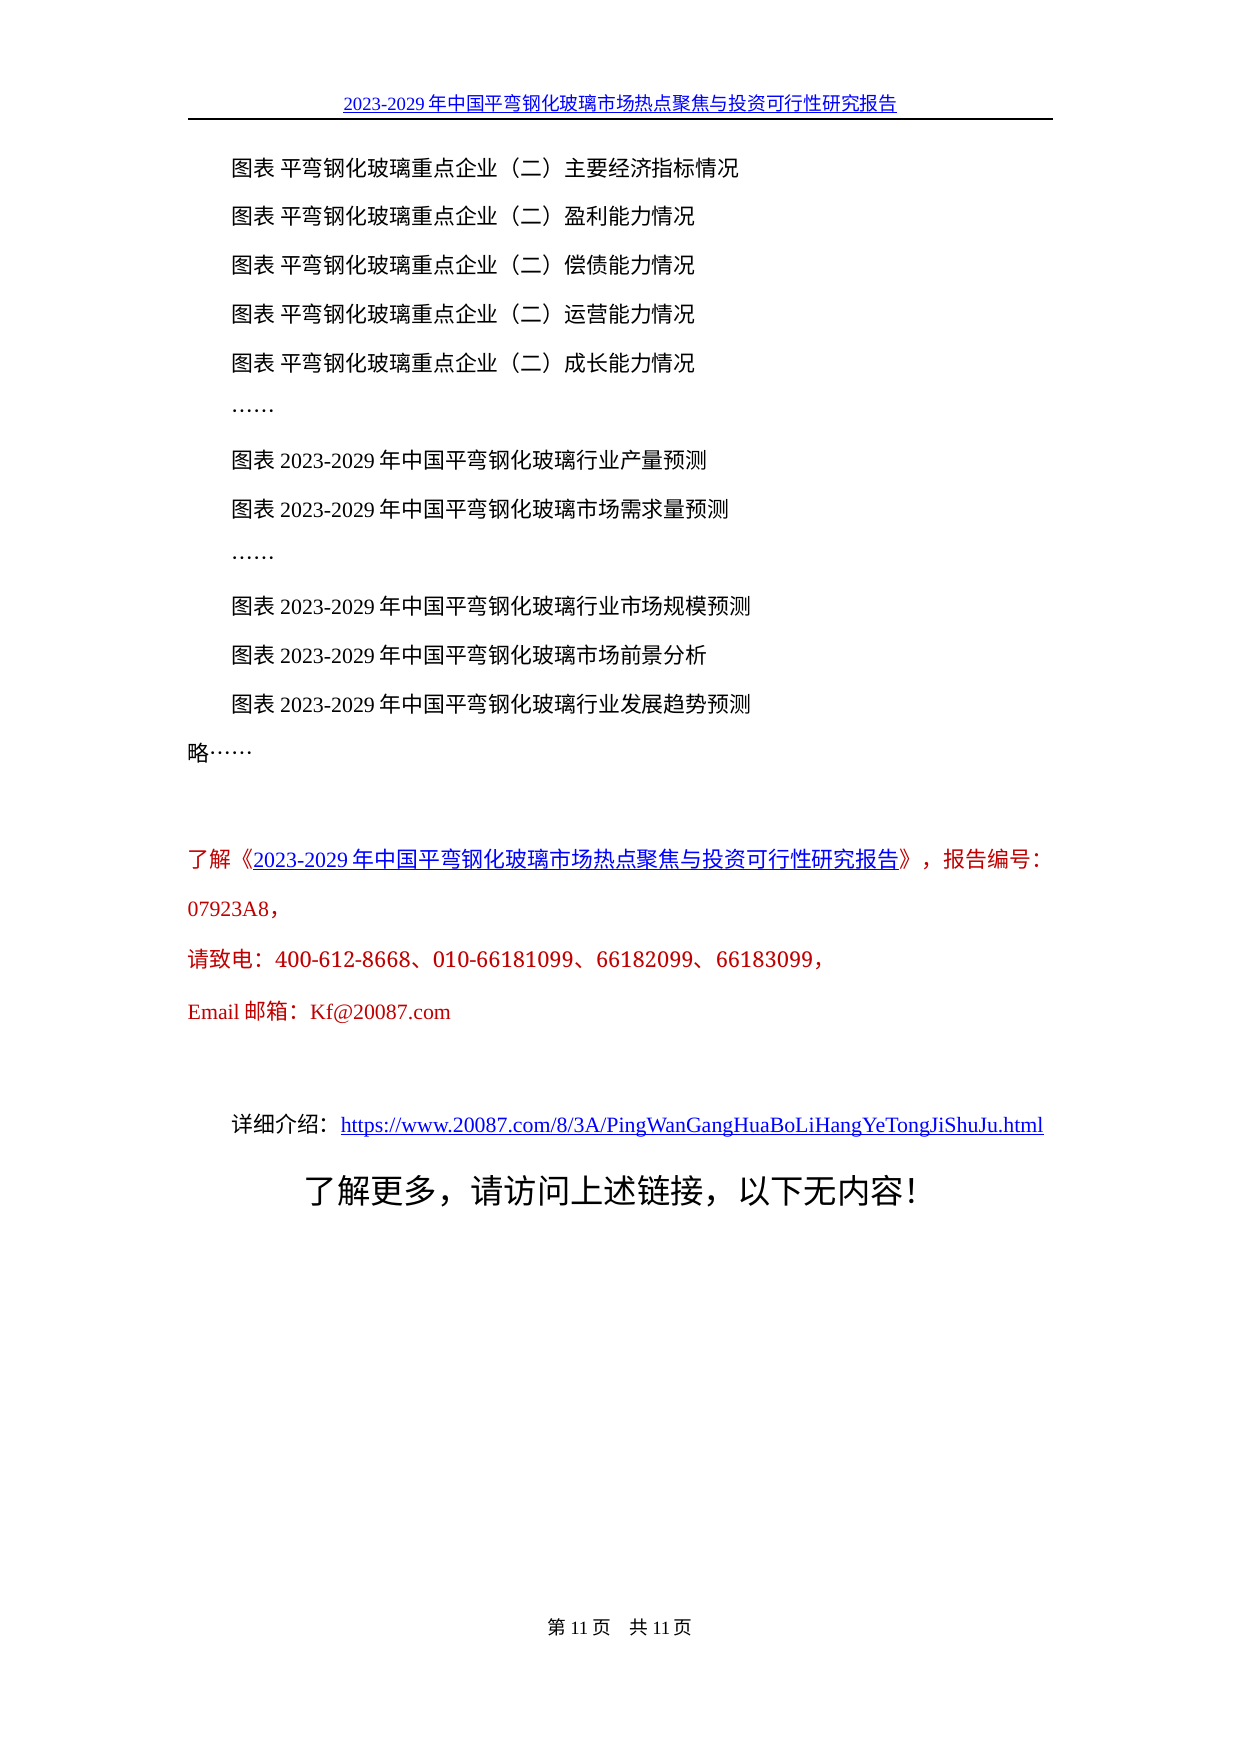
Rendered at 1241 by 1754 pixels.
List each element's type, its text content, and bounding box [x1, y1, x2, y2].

text 了解《2023-2029年中国平弯钢化玻璃市场热点聚焦与投资可行性研究报告》，报告编号：07923A8， [187, 842, 1053, 923]
text 请致电：400-612-8668、010-66181099、66182099、66183099， [187, 942, 1053, 974]
title 了解更多，请访问上述链接，以下无内容！ [187, 1156, 1053, 1221]
text Email邮箱：Kf@20087.com [187, 993, 1053, 1026]
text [187, 150, 1053, 768]
text 详细介绍：https://www.20087.com/8/3A/PingWanGangHuaBoLiHangYeTongJiShuJu.html [187, 1106, 1053, 1139]
